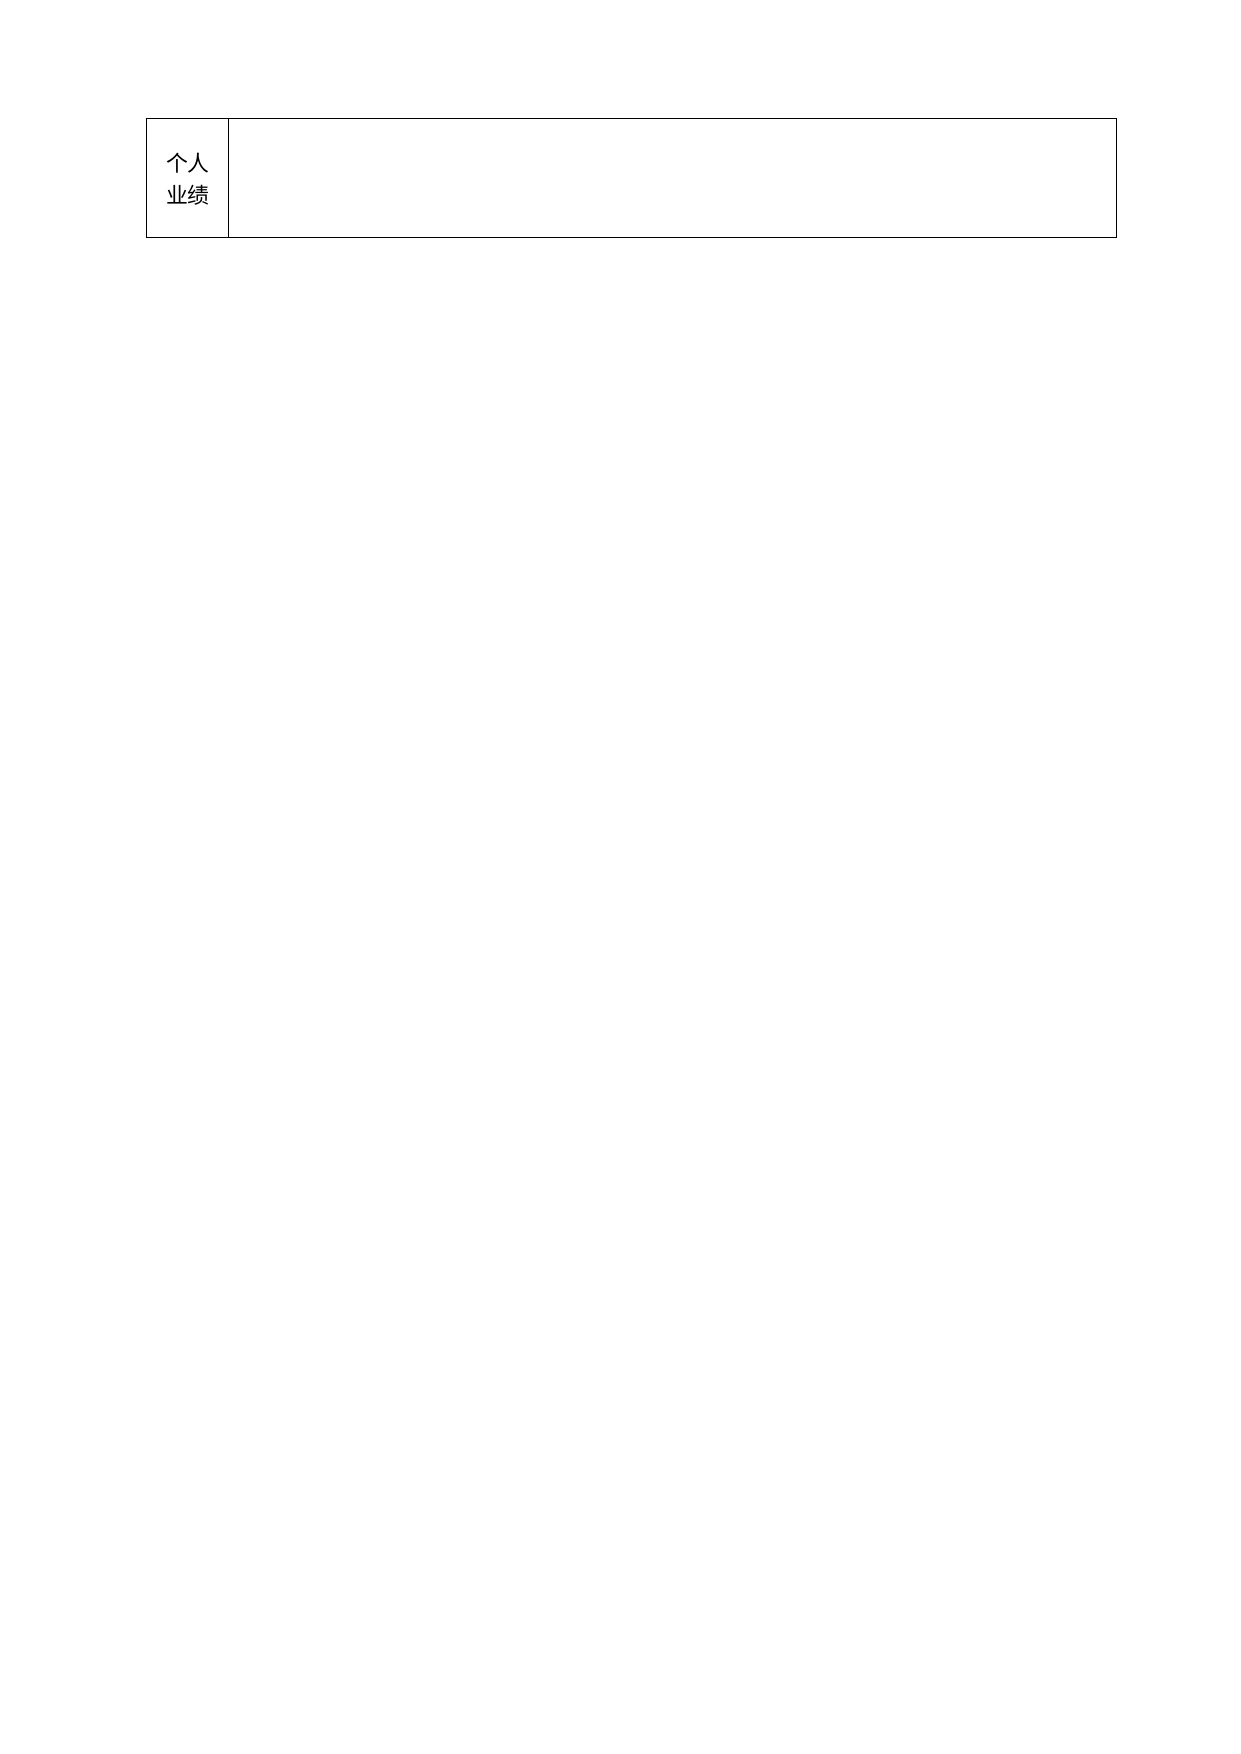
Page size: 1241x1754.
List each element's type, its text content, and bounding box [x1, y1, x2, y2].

table_cell [229, 119, 1116, 237]
table_cell 个人业绩 [147, 119, 228, 237]
